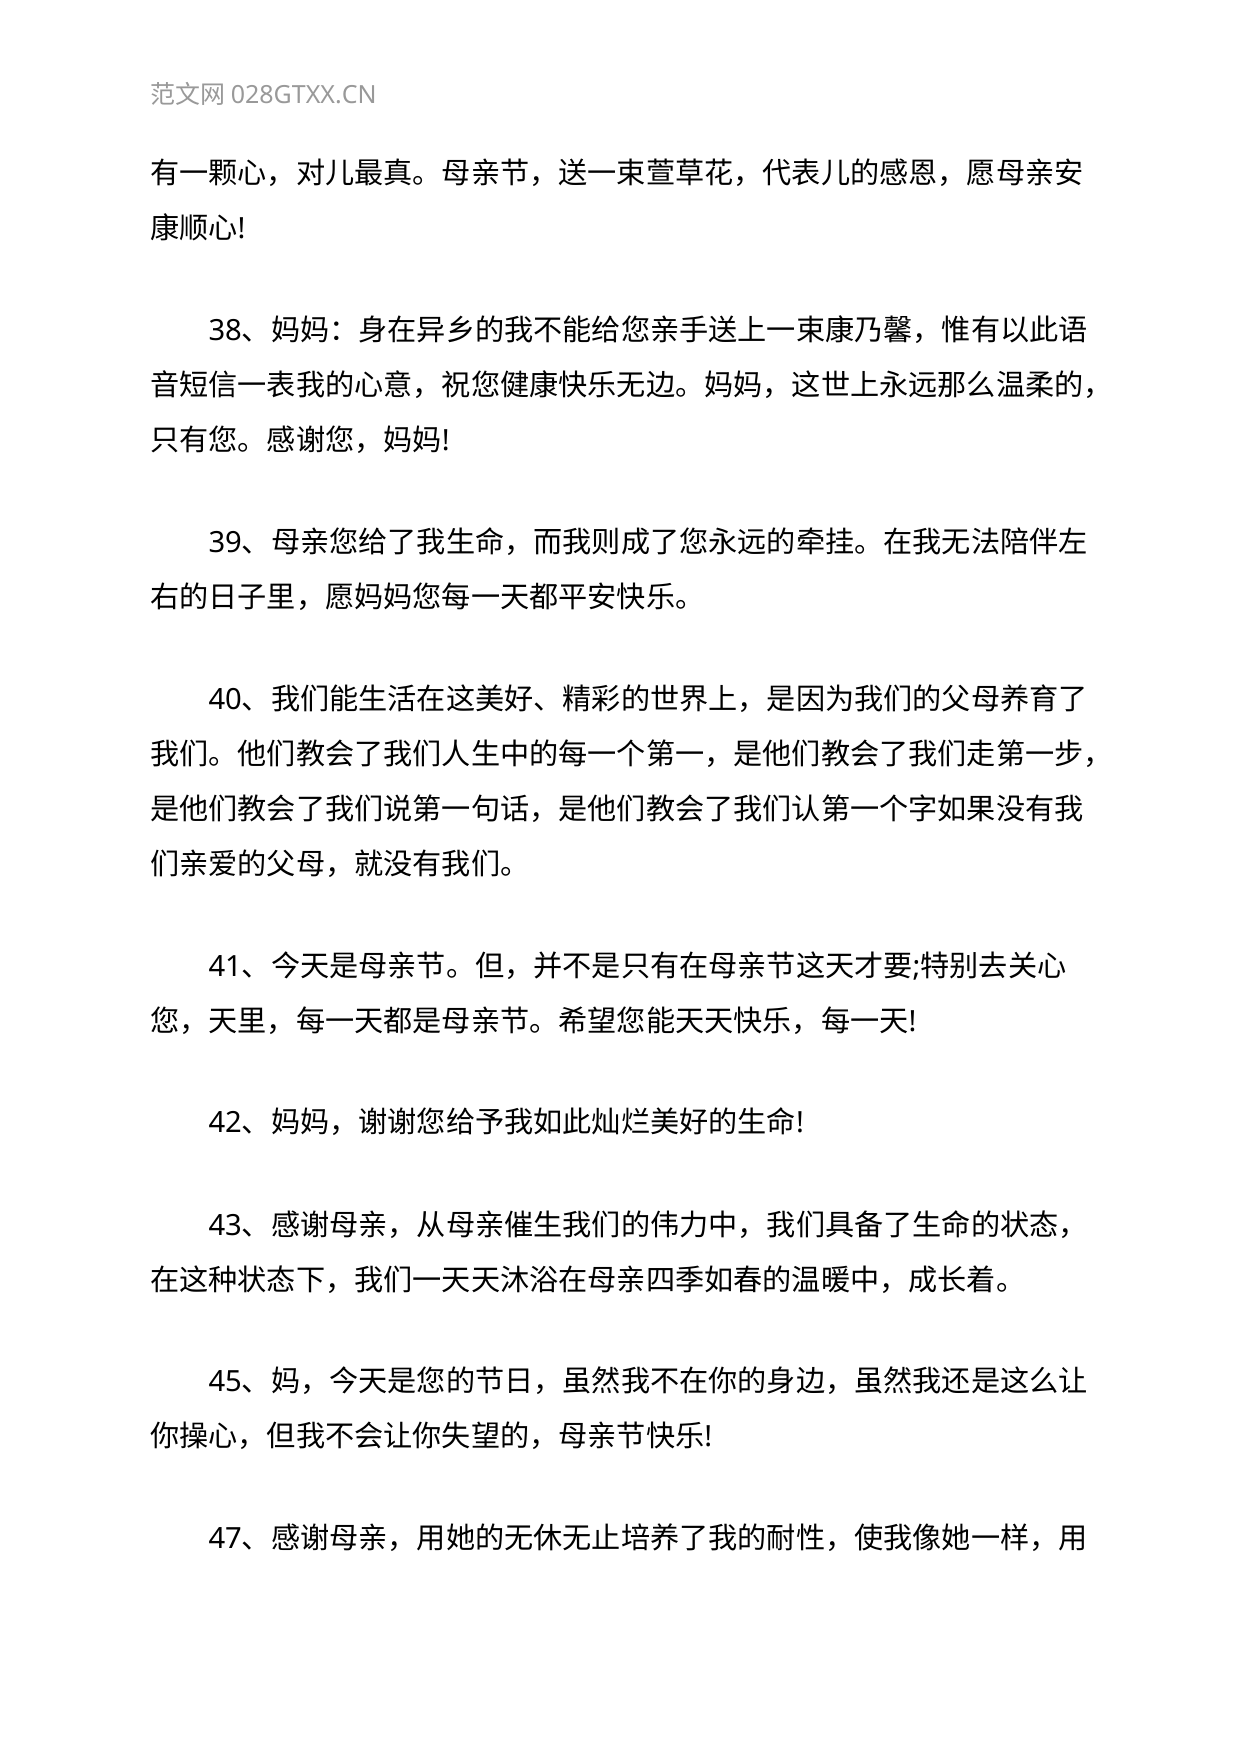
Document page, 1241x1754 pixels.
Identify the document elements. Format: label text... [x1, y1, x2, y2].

text 43、感谢母亲，从母亲催生我们的伟力中，我们具备了生命的状态，在这种状态下，我们一天天沐浴在母亲四季如春的温暖中，成长着。 [150, 1201, 1090, 1298]
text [150, 150, 1090, 247]
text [150, 1515, 1090, 1557]
text 45、妈，今天是您的节日，虽然我不在你的身边，虽然我还是这么让你操心，但我不会让你失望的，母亲节快乐! [150, 1358, 1090, 1455]
text 41、今天是母亲节。但，并不是只有在母亲节这天才要;特别去关心您，天里，每一天都是母亲节。希望您能天天快乐，每一天! [150, 942, 1090, 1039]
text 39、母亲您给了我生命，而我则成了您永远的牵挂。在我无法陪伴左右的日子里，愿妈妈您每一天都平安快乐。 [150, 519, 1090, 616]
text 42、妈妈，谢谢您给予我如此灿烂美好的生命! [150, 1099, 1090, 1141]
text 40、我们能生活在这美好、精彩的世界上，是因为我们的父母养育了我们。他们教会了我们人生中的每一个第一，是他们教会了我们走第一步，是他们教会了我们说第一句话，是他们教会了我们认第一个字如果没有我们亲爱的父母，就没有我们。 [150, 676, 1090, 883]
text 38、妈妈：身在异乡的我不能给您亲手送上一束康乃馨，惟有以此语音短信一表我的心意，祝您健康快乐无边。妈妈，这世上永远那么温柔的，只有您。感谢您，妈妈! [150, 307, 1090, 459]
